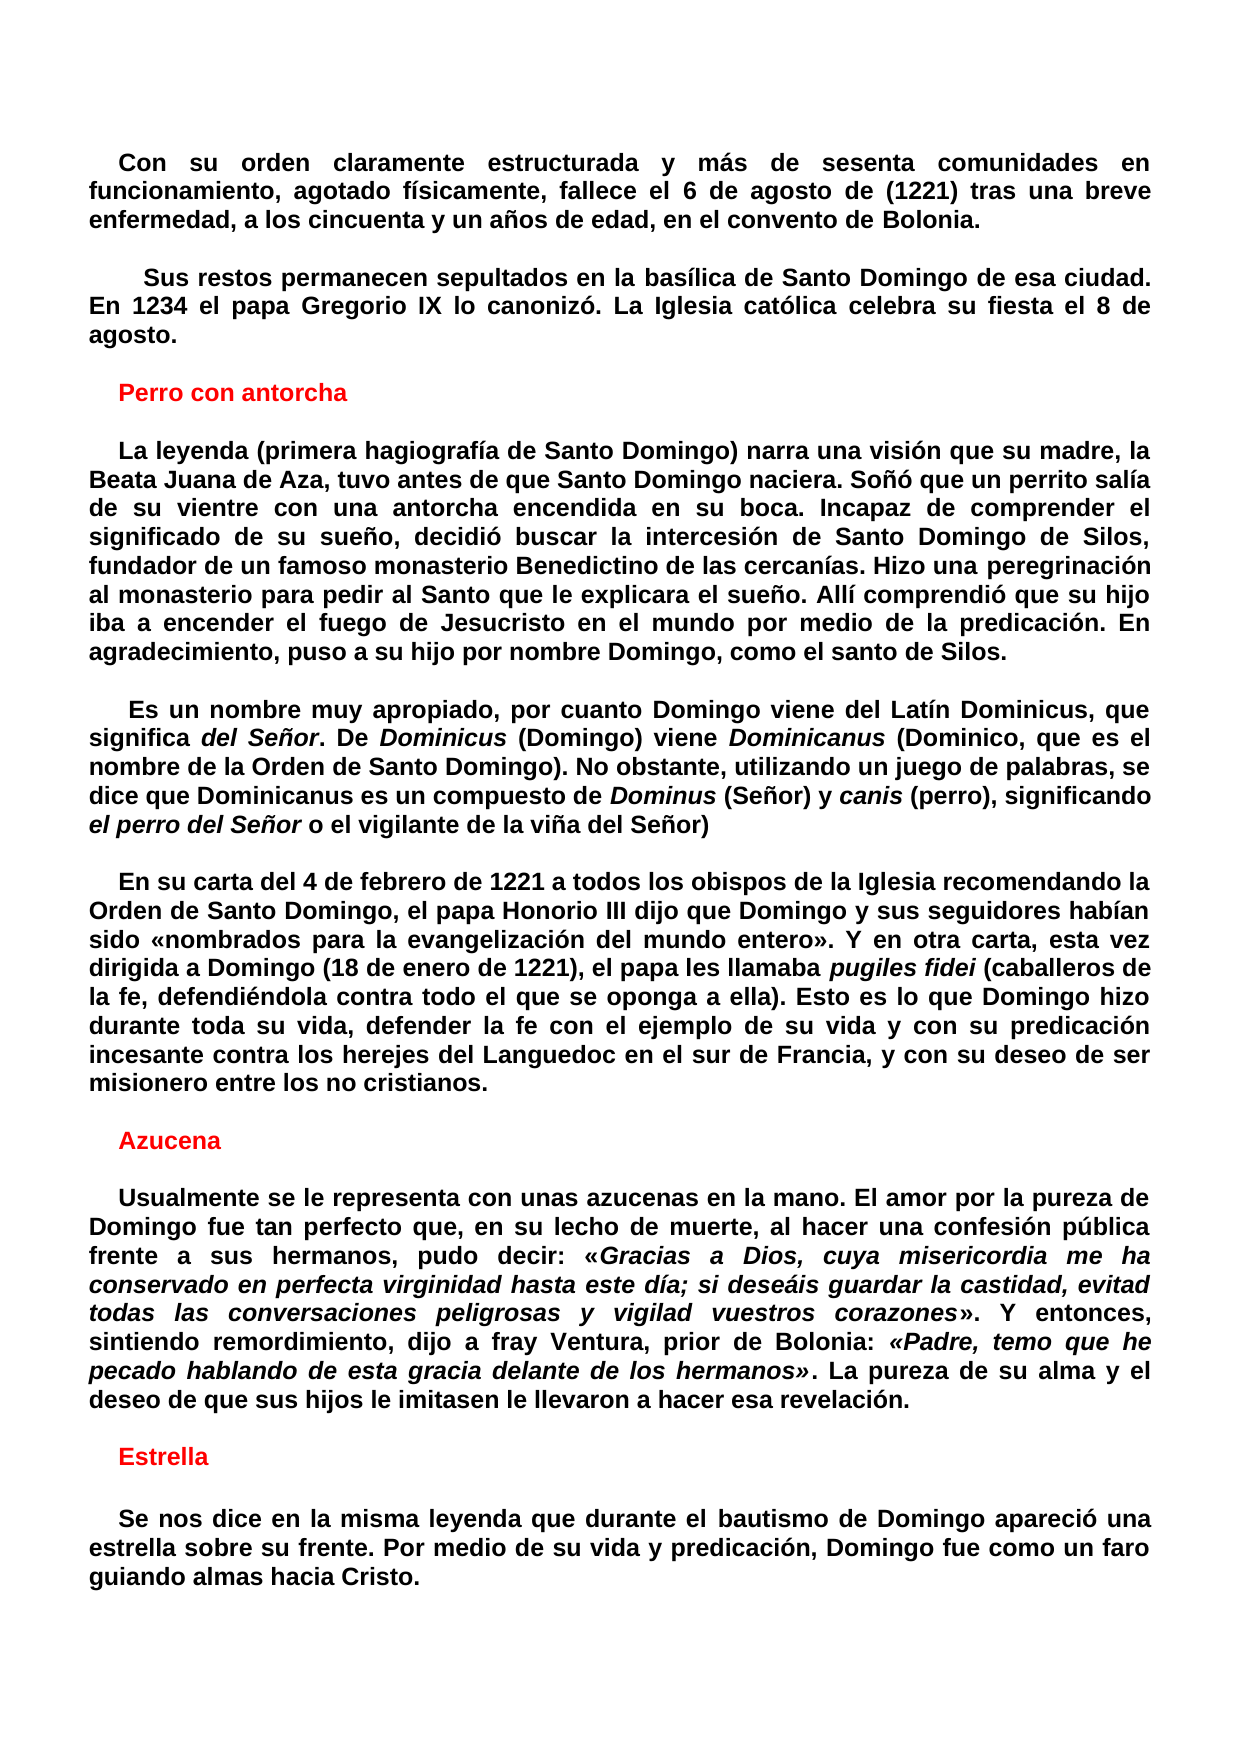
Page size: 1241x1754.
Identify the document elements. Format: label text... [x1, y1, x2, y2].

subtitle Perro con antorcha [88, 378, 1152, 407]
text Sus restos permanecen sepultados en la basílica de Santo Domingo de esa ciudad. En 1234 el papa Gregorio IX lo canonizó. La Iglesia católica celebra su fiesta el 8 de agosto. [88, 263, 1152, 349]
text Usualmente se le representa con unas azucenas en la mano. El amor por la pureza de Domingo fue tan perfecto que, en su lecho de muerte, al hacer una confesión pública frente a sus hermanos, pudo decir: «Gracias a Dios, cuya misericordia me ha conservado en perfecta virginidad hasta este día; si deseáis guardar la castidad, evitad todas las conversaciones peligrosas y vigilad vuestros corazones». Y entonces, sintiendo remordimiento, dijo a fray Ventura, prior de Bolonia: «Padre, temo que he pecado hablando de esta gracia delante de los hermanos». La pureza de su alma y el deseo de que sus hijos le imitasen le llevaron a hacer esa revelación. [88, 1183, 1152, 1413]
subtitle Estrella [88, 1442, 1152, 1471]
text Con su orden claramente estructurada y más de sesenta comunidades en funcionamiento, agotado físicamente, fallece el 6 de agosto de (1221) tras una breve enfermedad, a los cincuenta y un años de edad, en el convento de Bolonia. [88, 148, 1152, 234]
text Es un nombre muy apropiado, por cuanto Domingo viene del Latín Dominicus, que significa del Señor. De Dominicus (Domingo) viene Dominicanus (Dominico, que es el nombre de la Orden de Santo Domingo). No obstante, utilizando un juego de palabras, se dice que Dominicanus es un compuesto de Dominus (Señor) y canis (perro), significando el perro del Señor o el vigilante de la viña del Señor) [88, 695, 1152, 838]
text La leyenda (primera hagiografía de Santo Domingo) narra una visión que su madre, la Beata Juana de Aza, tuvo antes de que Santo Domingo naciera. Soñó que un perrito salía de su vientre con una antorcha encendida en su boca. Incapaz de comprender el significado de su sueño, decidió buscar la intercesión de Santo Domingo de Silos, fundador de un famoso monasterio Benedictino de las cercanías. Hizo una peregrinación al monasterio para pedir al Santo que le explicara el sueño. Allí comprendió que su hijo iba a encender el fuego de Jesucristo en el mundo por medio de la predicación. En agradecimiento, puso a su hijo por nombre Domingo, como el santo de Silos. [88, 436, 1152, 666]
text En su carta del 4 de febrero de 1221 a todos los obispos de la Iglesia recomendando la Orden de Santo Domingo, el papa Honorio III dijo que Domingo y sus seguidores habían sido «nombrados para la evangelización del mundo entero». Y en otra carta, esta vez dirigida a Domingo (18 de enero de 1221), el papa les llamaba pugiles fidei (caballeros de la fe, defendiéndola contra todo el que se oponga a ella). Esto es lo que Domingo hizo durante toda su vida, defender la fe con el ejemplo de su vida y con su predicación incesante contra los herejes del Languedoc en el sur de Francia, y con su deseo de ser misionero entre los no cristianos. [88, 867, 1152, 1097]
subtitle Azucena [88, 1126, 1152, 1155]
text Se nos dice en la misma leyenda que durante el bautismo de Domingo apareció una estrella sobre su frente. Por medio de su vida y predicación, Domingo fue como un faro guiando almas hacia Cristo. [88, 1504, 1152, 1590]
